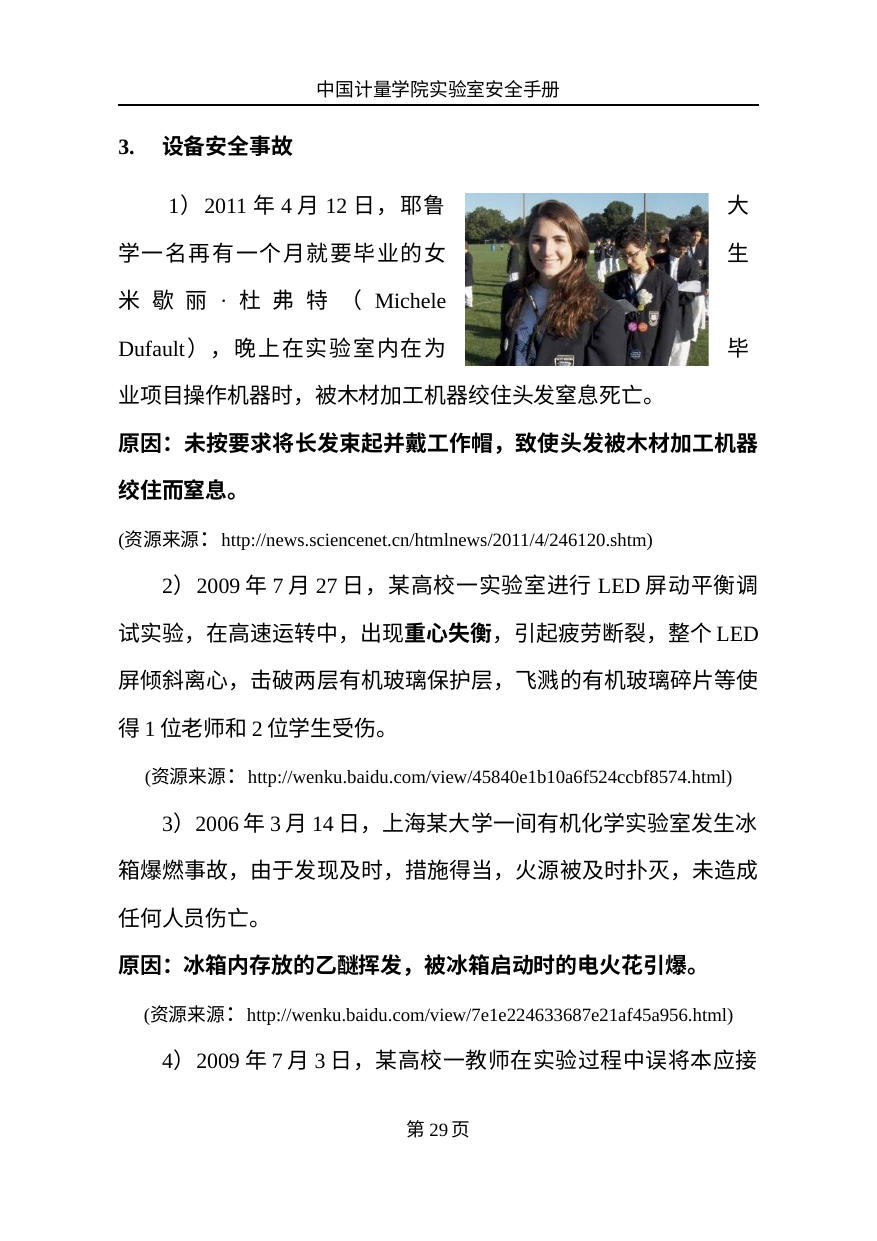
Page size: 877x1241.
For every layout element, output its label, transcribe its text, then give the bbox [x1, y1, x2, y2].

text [118, 1043, 759, 1075]
text 原因：未按要求将长发束起并戴工作帽，致使头发被木材加工机器绞住而窒息。 [118, 426, 759, 505]
text (资源来源：http://wenku.baidu.com/view/45840e1b524ccbf8574.html) [118, 758, 759, 790]
text (资源来源：http://wenku.baidu.com/view/7e1e224633687e21af956.html) [118, 996, 759, 1028]
text 3），上海某大学一间有机化学实验室发生冰箱爆燃事故，由于发现及时，措施得当，火源被及时扑灭，未造成任何人员伤亡。 [118, 806, 759, 933]
picture [465, 193, 709, 366]
text (资源来源：http://news.sciencenet.cn/htmlnews/2011/4/246120.shtm) [118, 521, 759, 553]
text 2），某高校一实验室进行LED屏动平衡调试实验，在高速运转中，出现重心失衡，引起疲劳断裂，整个LED屏倾斜离心，击破两层有机玻璃保护层，飞溅的有机玻璃碎片等使得1位老师和2位学生受伤。 [118, 568, 759, 743]
text 原因：冰箱内存放的乙醚挥发，被冰箱启动时的电火花引爆。 [118, 948, 759, 980]
list 设备安全事故 [118, 129, 759, 161]
